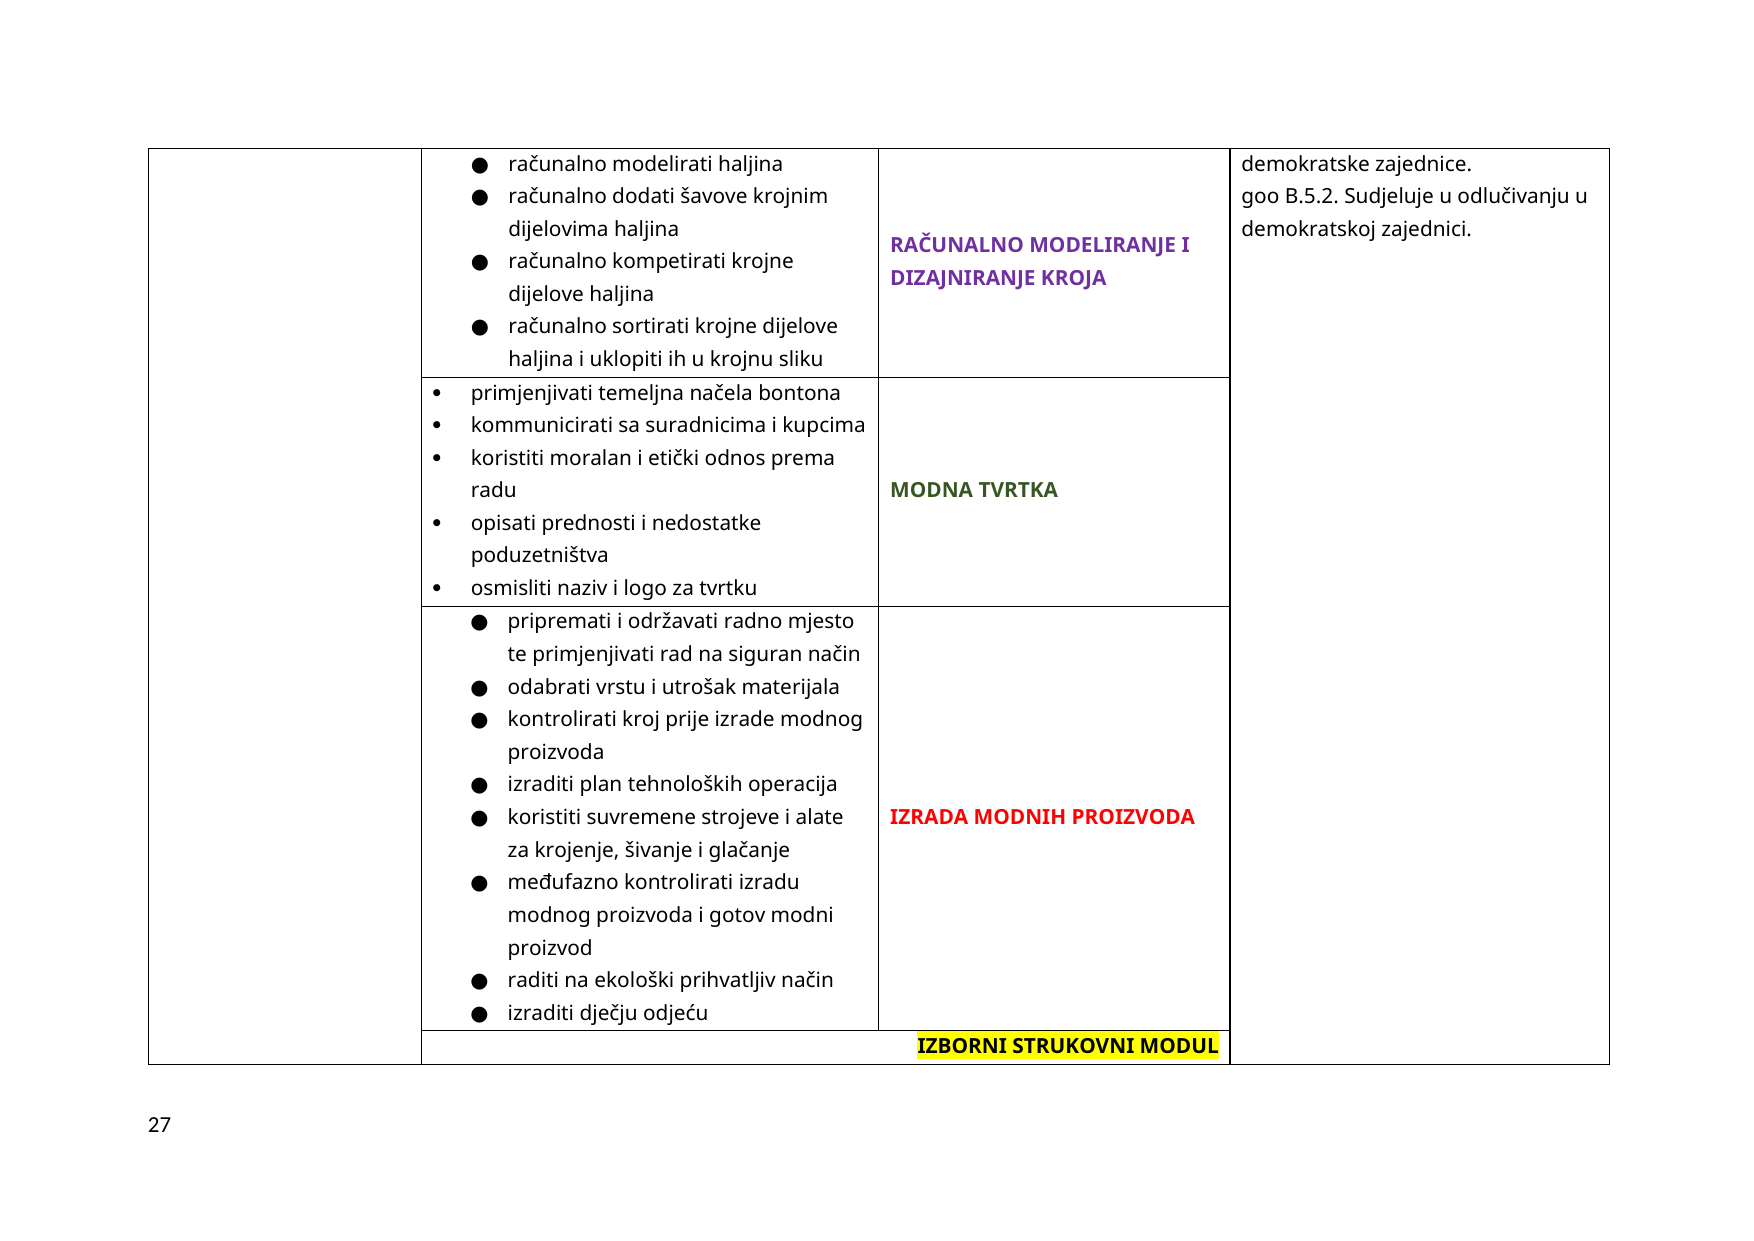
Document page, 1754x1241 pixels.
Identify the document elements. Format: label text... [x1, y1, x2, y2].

table_cell računalno modelirati haljina računalno dodati šavove krojnim dijelovima haljina računalno kompetirati krojne dijelove haljina računalno sortirati krojne dijelove haljina i uklopiti ih u krojnu sliku [422, 149, 878, 377]
table_cell RAČUNALNO MODELIRANJE I DIZAJNIRANJE KROJA [879, 149, 1229, 377]
table_cell IZRADA MODNIH PROIZVODA [879, 607, 1229, 1030]
table_cell primjenjivati temeljna načela bontona kommunicirati sa suradnicima i kupcima koristiti moralan i etički odnos prema radu opisati prednosti i nedostatke poduzetništva osmisliti naziv i logo za tvrtku [422, 378, 878, 606]
table_cell MODNA TVRTKA [879, 378, 1229, 606]
table_cell pripremati i održavati radno mjesto te primjenjivati rad na siguran način odabrati vrstu i utrošak materijala kontrolirati kroj prije izrade modnog proizvoda izraditi plan tehnoloških operacija koristiti suvremene strojeve i alate za krojenje, šivanje i glačanje međufazno kontrolirati izradu modnog proizvoda i gotov modni proizvod raditi na ekološki prihvatljiv način izraditi dječju odjeću [422, 607, 878, 1030]
table_cell IZBORNI STRUKOVNI MODUL [422, 1031, 1229, 1063]
